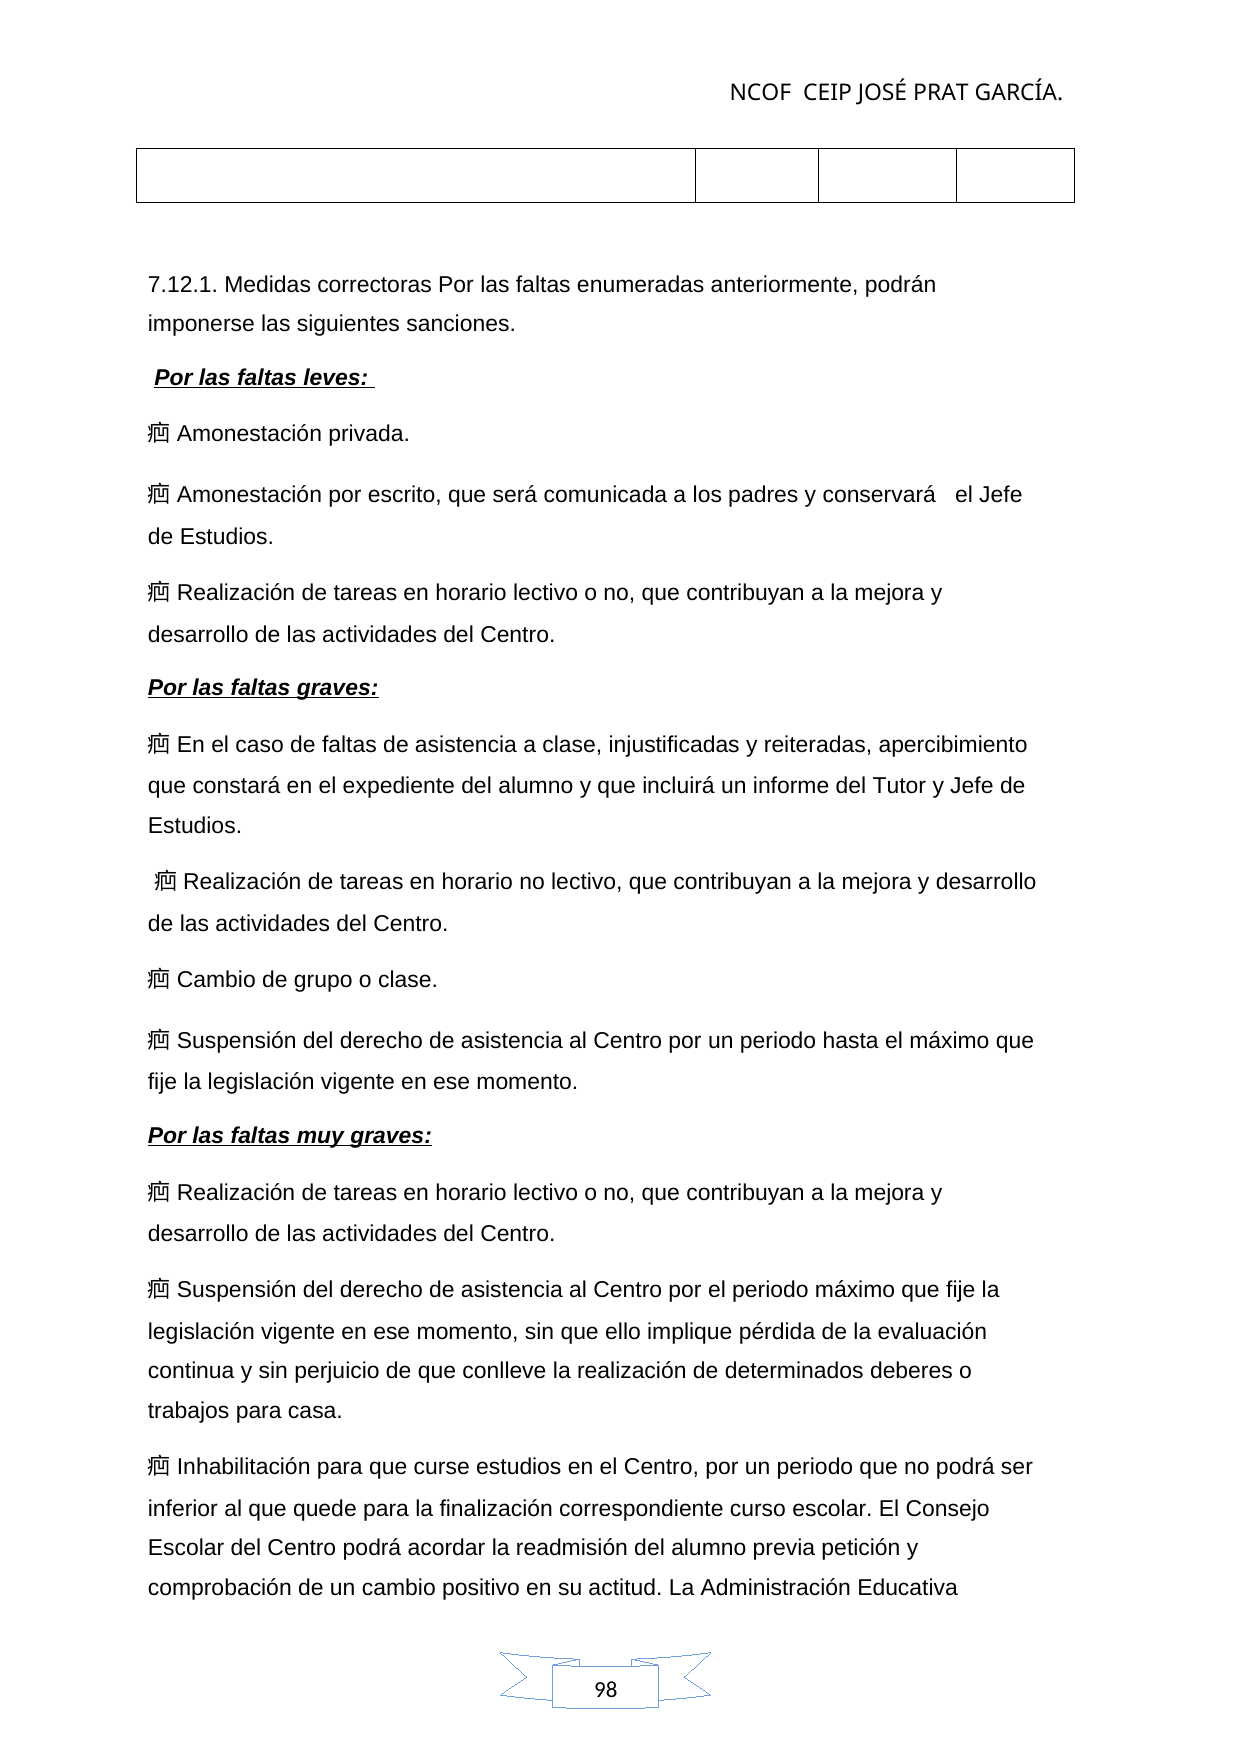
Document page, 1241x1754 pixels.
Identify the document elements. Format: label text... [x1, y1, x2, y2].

text 㾎 Suspensión del derecho de asistencia al Centro por el periodo máximo que fije la legislación vigente en ese momento, sin que ello implique pérdida de la evaluación continua y sin perjuicio de que conlleve la realización de determinados deberes o trabajos para casa. [148, 1273, 1046, 1423]
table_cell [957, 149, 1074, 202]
text 㾎 Amonestación privada. [148, 417, 1046, 449]
text 㾎 En el caso de faltas de asistencia a clase, injustificadas y reiteradas, apercibimiento que constará en el expediente del alumno y que incluirá un informe del Tutor y Jefe de Estudios. [148, 728, 1046, 838]
text 㾎 Realización de tareas en horario no lectivo, que contribuyan a la mejora y desarrollo de las actividades del Centro. [148, 865, 1046, 936]
text 㾎 Realización de tareas en horario lectivo o no, que contribuyan a la mejora y desarrollo de las actividades del Centro. [148, 576, 1046, 647]
text Por las faltas muy graves: [148, 1122, 1046, 1148]
text Por las faltas graves: [148, 674, 1046, 701]
text 7.12.1. Medidas correctoras Por las faltas enumeradas anteriormente, podrán imponerse las siguientes sanciones. [148, 271, 1046, 337]
text 㾎 Cambio de grupo o clase. [148, 963, 1046, 994]
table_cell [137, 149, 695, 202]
text 㾎 Suspensión del derecho de asistencia al Centro por un periodo hasta el máximo que fije la legislación vigente en ese momento. [148, 1024, 1046, 1095]
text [148, 1450, 1046, 1600]
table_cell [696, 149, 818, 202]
text 㾎 Realización de tareas en horario lectivo o no, que contribuyan a la mejora y desarrollo de las actividades del Centro. [148, 1175, 1046, 1246]
text 㾎 Amonestación por escrito, que será comunicada a los padres y conservará el Jefe de Estudios. [148, 478, 1046, 549]
text Por las faltas leves: [148, 364, 1046, 390]
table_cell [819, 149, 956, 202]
